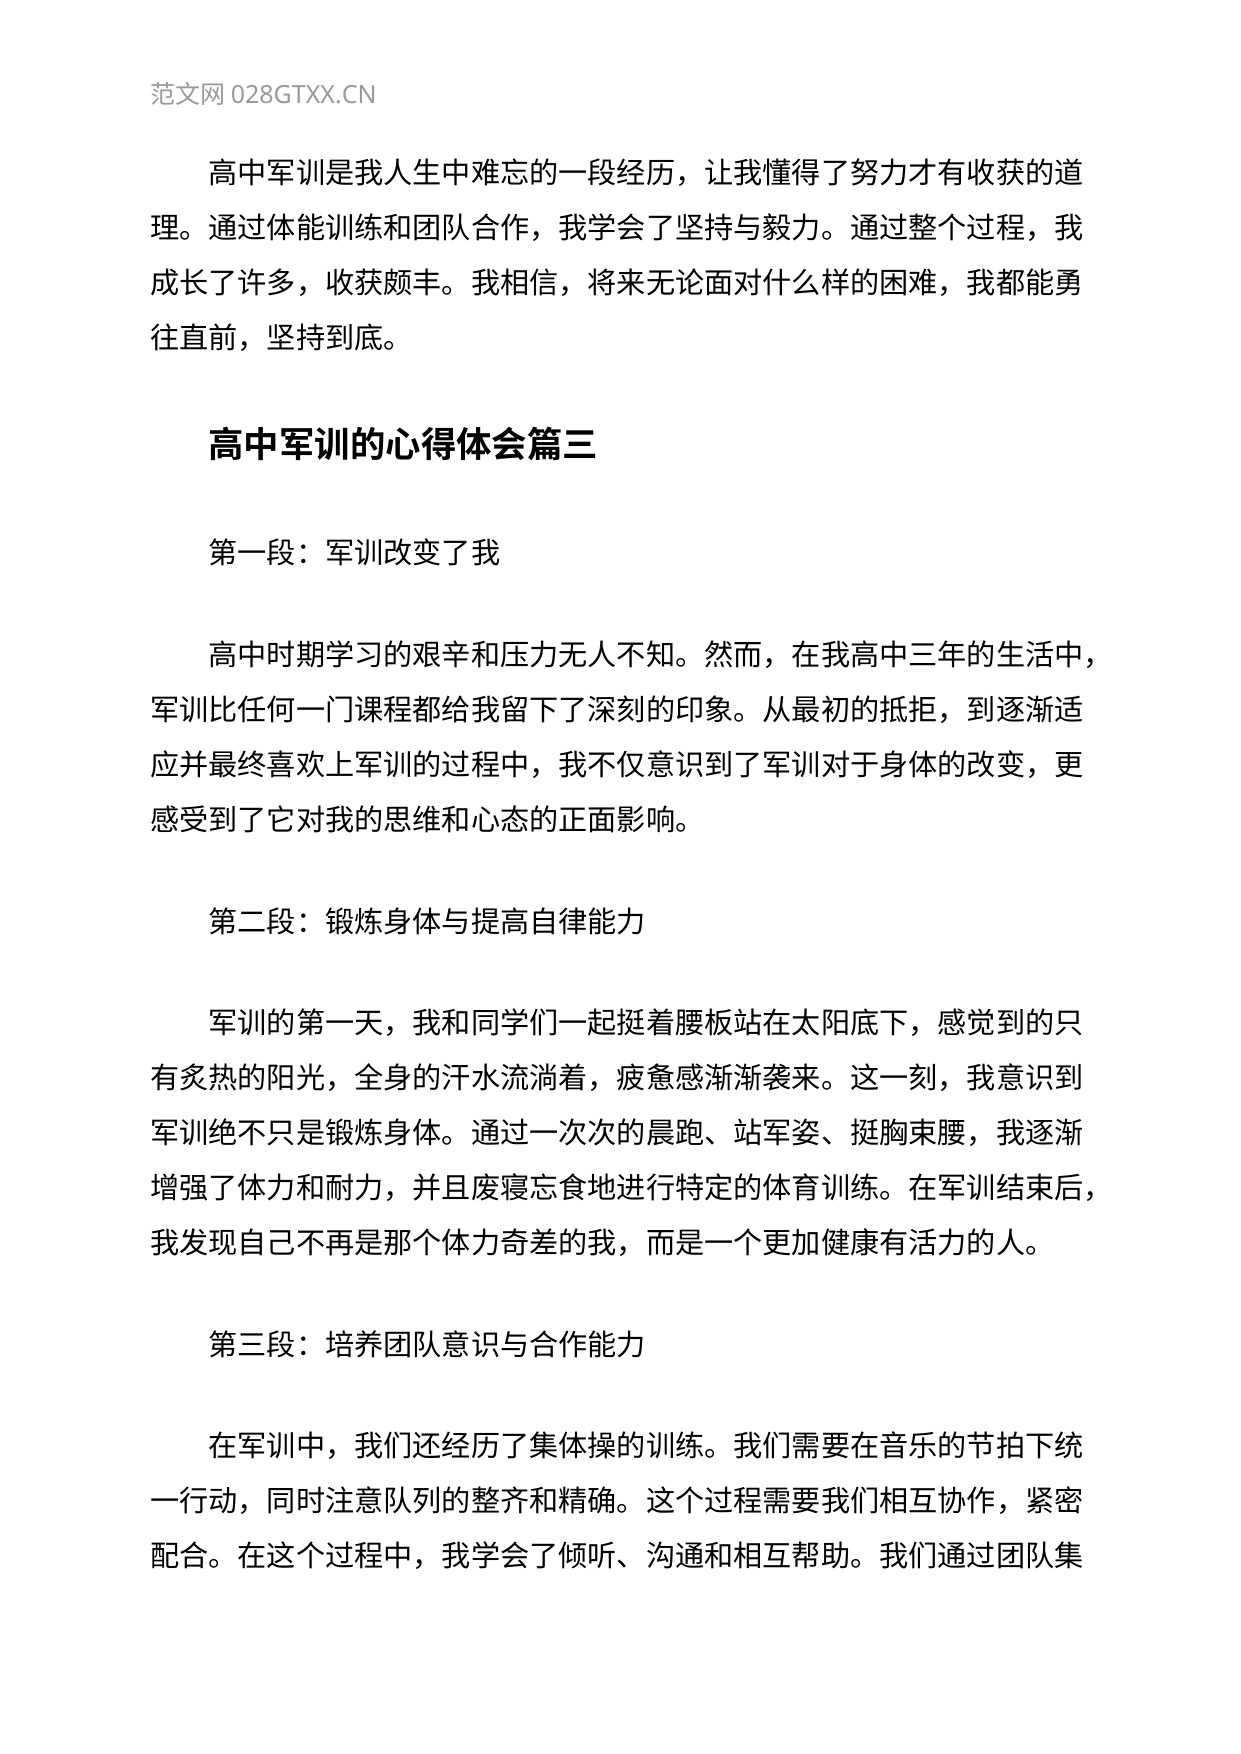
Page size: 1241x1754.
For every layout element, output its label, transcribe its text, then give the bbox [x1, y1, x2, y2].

text 第三段：培养团队意识与合作能力 [150, 1321, 1090, 1363]
text 高中军训是我人生中难忘的一段经历，让我懂得了努力才有收获的道理。通过体能训练和团队合作，我学会了坚持与毅力。通过整个过程，我成长了许多，收获颇丰。我相信，将来无论面对什么样的困难，我都能勇往直前，坚持到底。 [150, 150, 1090, 357]
text 第二段：锻炼身体与提高自律能力 [150, 898, 1090, 940]
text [150, 1423, 1090, 1575]
text 高中时期学习的艰辛和压力无人不知。然而，在我高中三年的生活中，军训比任何一门课程都给我留下了深刻的印象。从最初的抵拒，到逐渐适应并最终喜欢上军训的过程中，我不仅意识到了军训对于身体的改变，更感受到了它对我的思维和心态的正面影响。 [150, 632, 1090, 839]
text 军训的第一天，我和同学们一起挺着腰板站在太阳底下，感觉到的只有炙热的阳光，全身的汗水流淌着，疲惫感渐渐袭来。这一刻，我意识到军训绝不只是锻炼身体。通过一次次的晨跑、站军姿、挺胸束腰，我逐渐增强了体力和耐力，并且废寝忘食地进行特定的体育训练。在军训结束后，我发现自己不再是那个体力奇差的我，而是一个更加健康有活力的人。 [150, 1000, 1090, 1262]
text 第一段：军训改变了我 [150, 530, 1090, 572]
text 高中军训的心得体会篇三 [150, 416, 1090, 468]
